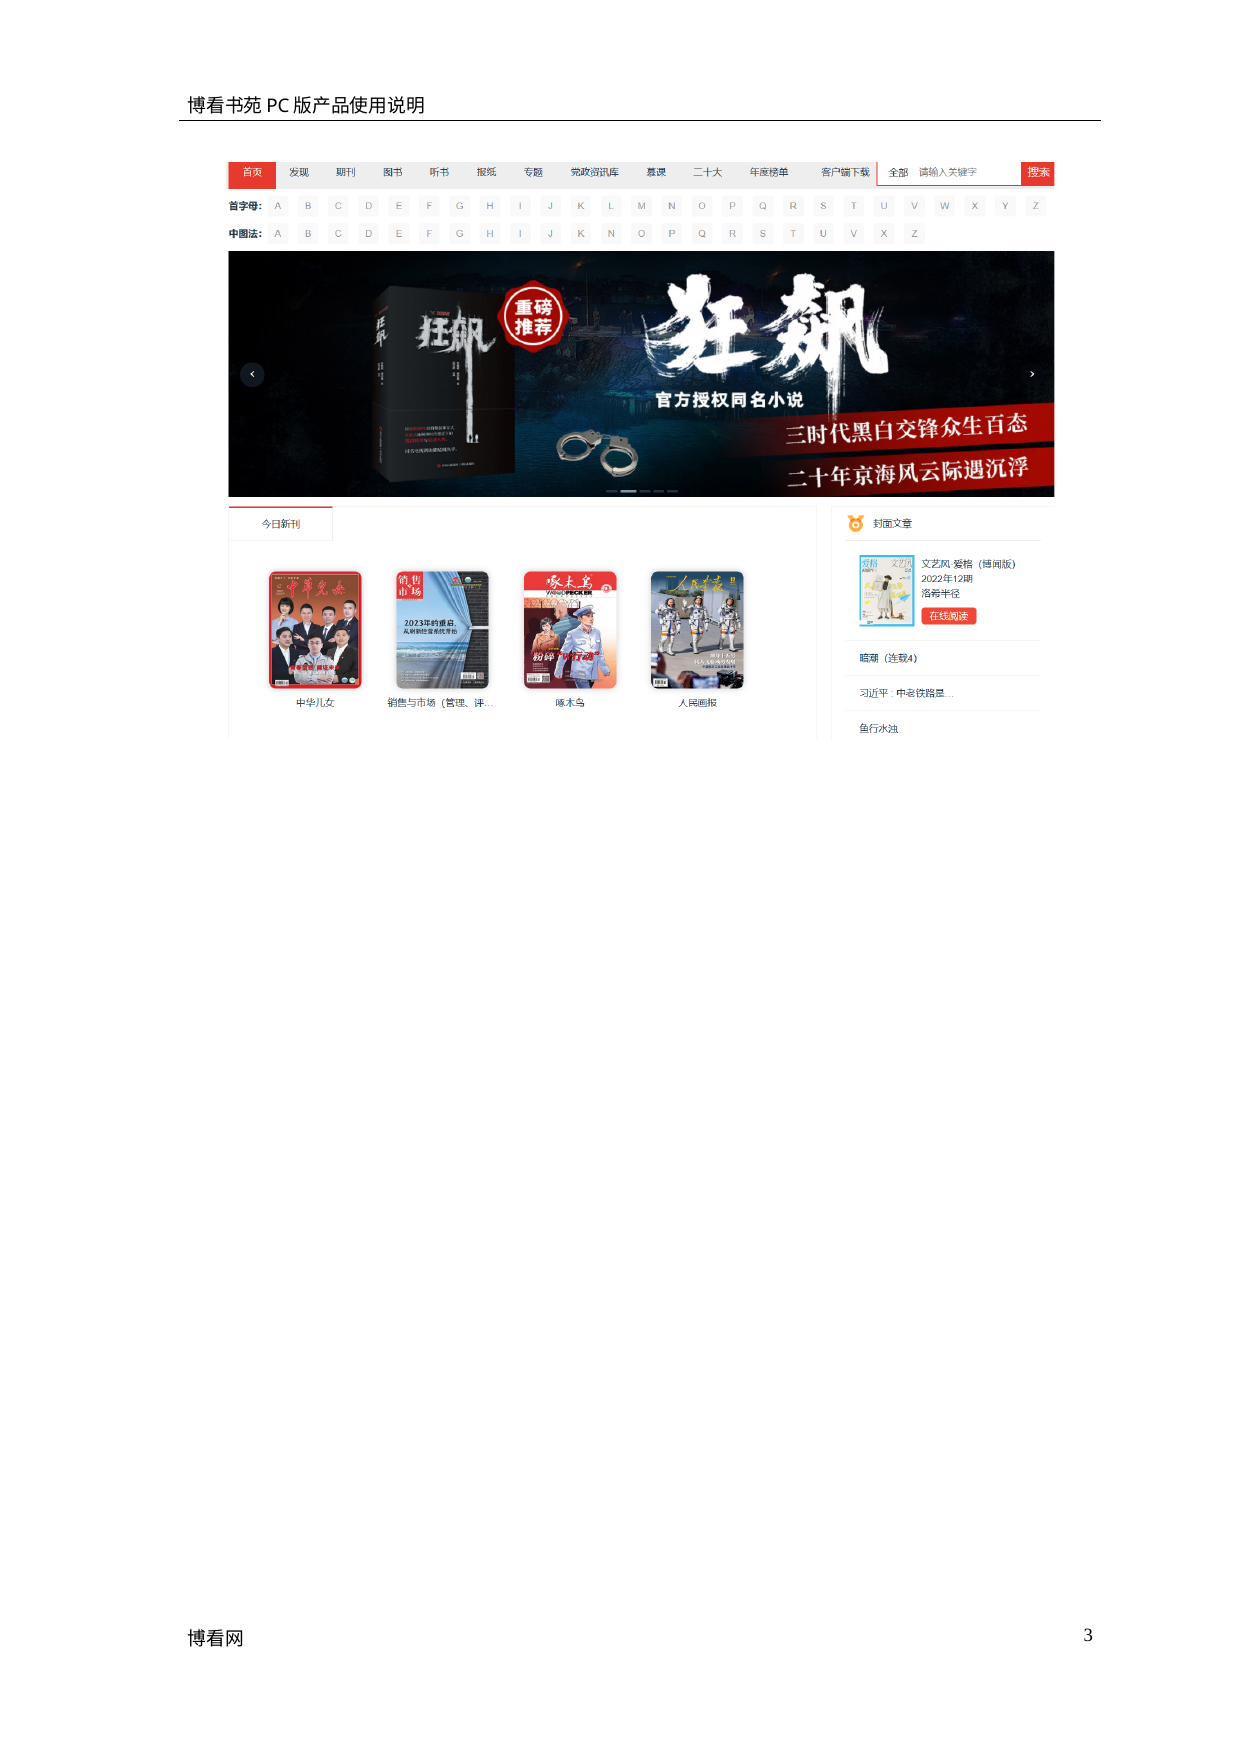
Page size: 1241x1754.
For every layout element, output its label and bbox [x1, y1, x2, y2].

picture [225, 162, 1055, 739]
